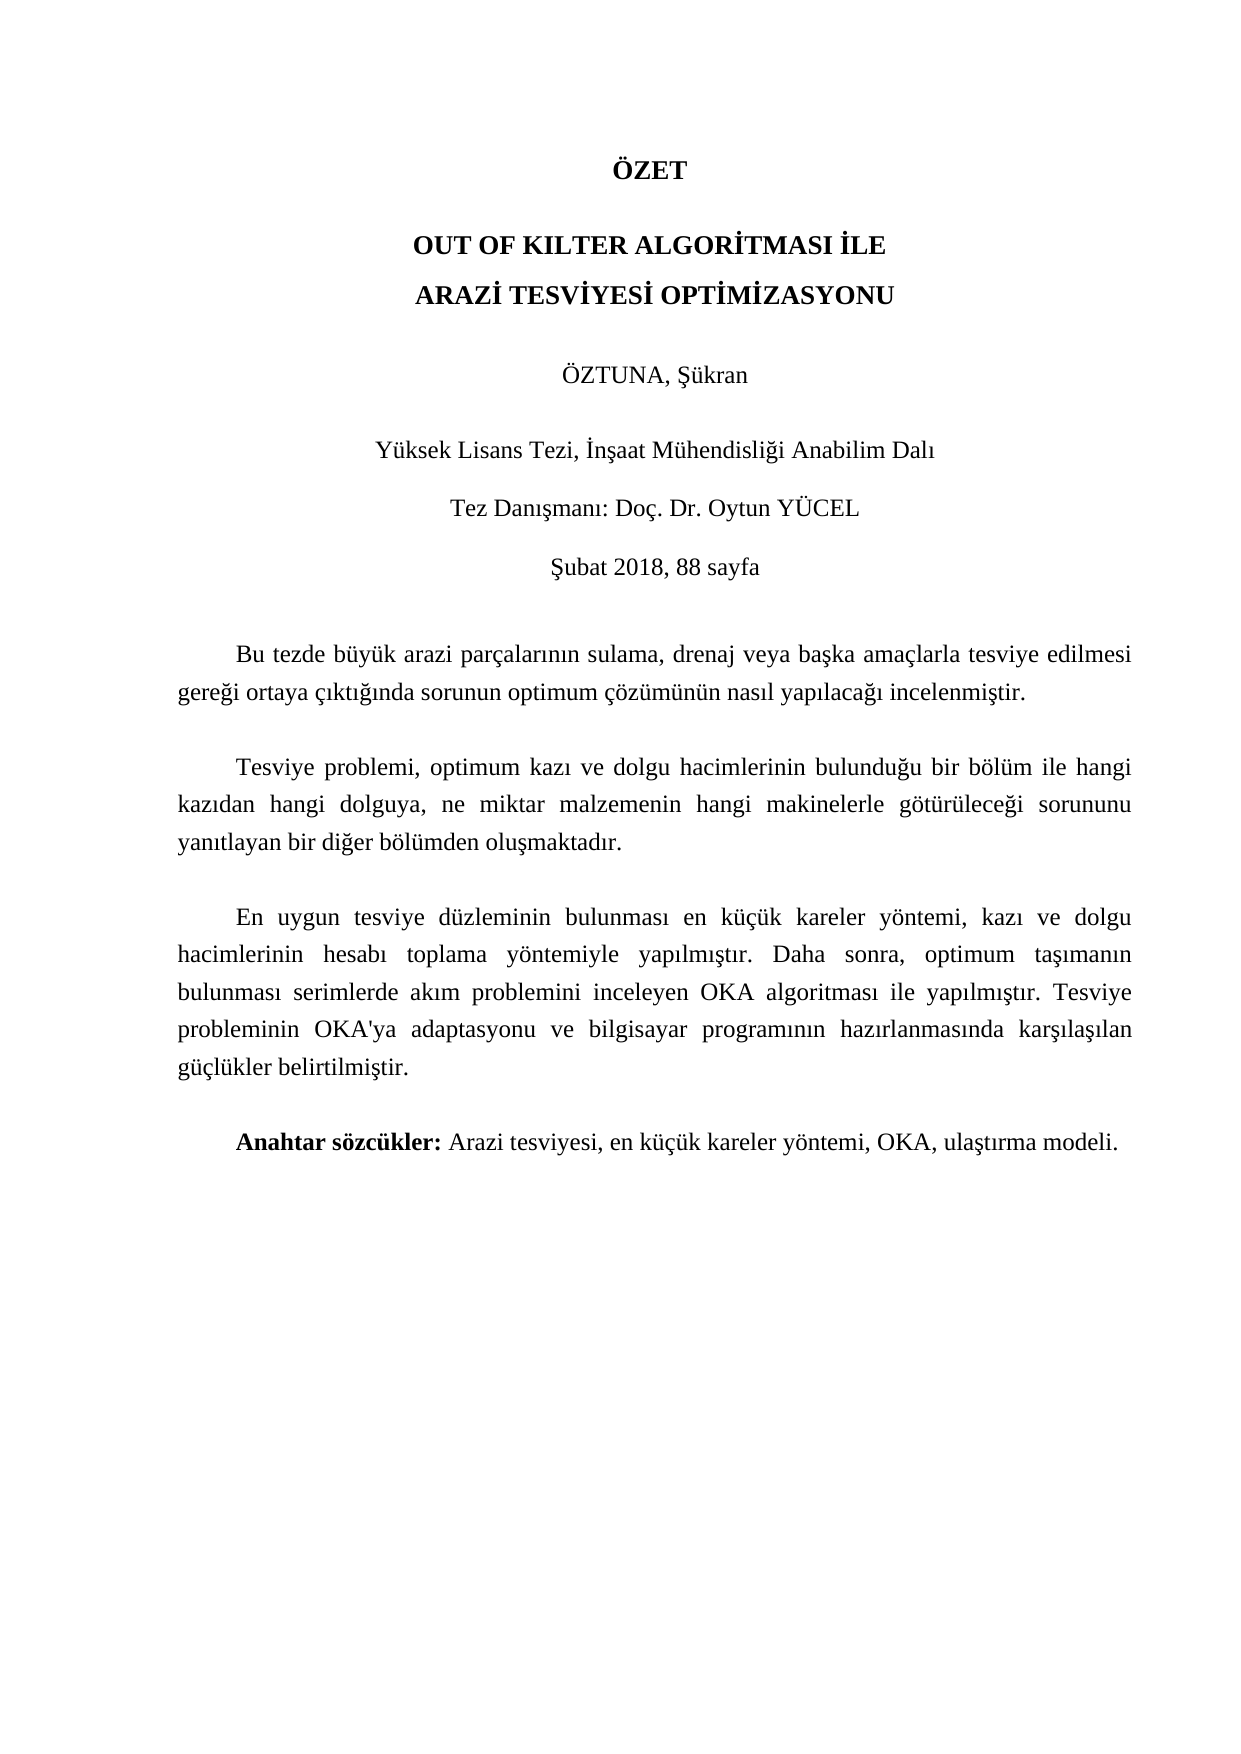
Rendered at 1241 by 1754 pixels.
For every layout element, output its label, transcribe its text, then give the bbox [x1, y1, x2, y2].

text ÖZET [177, 148, 1122, 185]
text Anahtar sözcükler: Arazi tesviyesi, en küçük kareler yöntemi, OKA, ulaştırma modeli. [177, 1118, 1133, 1156]
text ÖZTUNA, Şükran [177, 360, 1133, 389]
text OUT OF KILTER ALGORİTMASI İLE [177, 223, 1122, 260]
text Yüksek Lisans Tezi, İnşaat Mühendisliği Anabilim Dalı [177, 426, 1133, 464]
text Şubat 2018, 88 sayfa [177, 543, 1133, 581]
text Tesviye problemi, optimum kazı ve dolgu hacimlerinin bulunduğu bir bölüm ile hangi kazıdan hangi dolguya, ne miktar malzemenin hangi makinelerle götürüleceği sorununu yanıtlayan bir diğer bölümden oluşmaktadır. [177, 743, 1133, 856]
text Tez Danışmanı: Doç. Dr. Oytun YÜCEL [177, 485, 1133, 522]
text Bu tezde büyük arazi parçalarının sulama, drenaj veya başka amaçlarla tesviye edilmesi gereği ortaya çıktığında sorunun optimum çözümünün nasıl yapılacağı incelenmiştir. [177, 631, 1133, 706]
text En uygun tesviye düzleminin bulunması en küçük kareler yöntemi, kazı ve dolgu hacimlerinin hesabı toplama yöntemiyle yapılmıştır. Daha sonra, optimum taşımanın bulunması serimlerde akım problemini inceleyen OKA algoritması ile yapılmıştır. Tesviye probleminin OKA'ya adaptasyonu ve bilgisayar programının hazırlanmasında karşılaşılan güçlükler belirtilmiştir. [177, 893, 1133, 1081]
text ARAZİ TESVİYESİ OPTİMİZASYONU [177, 273, 1133, 310]
